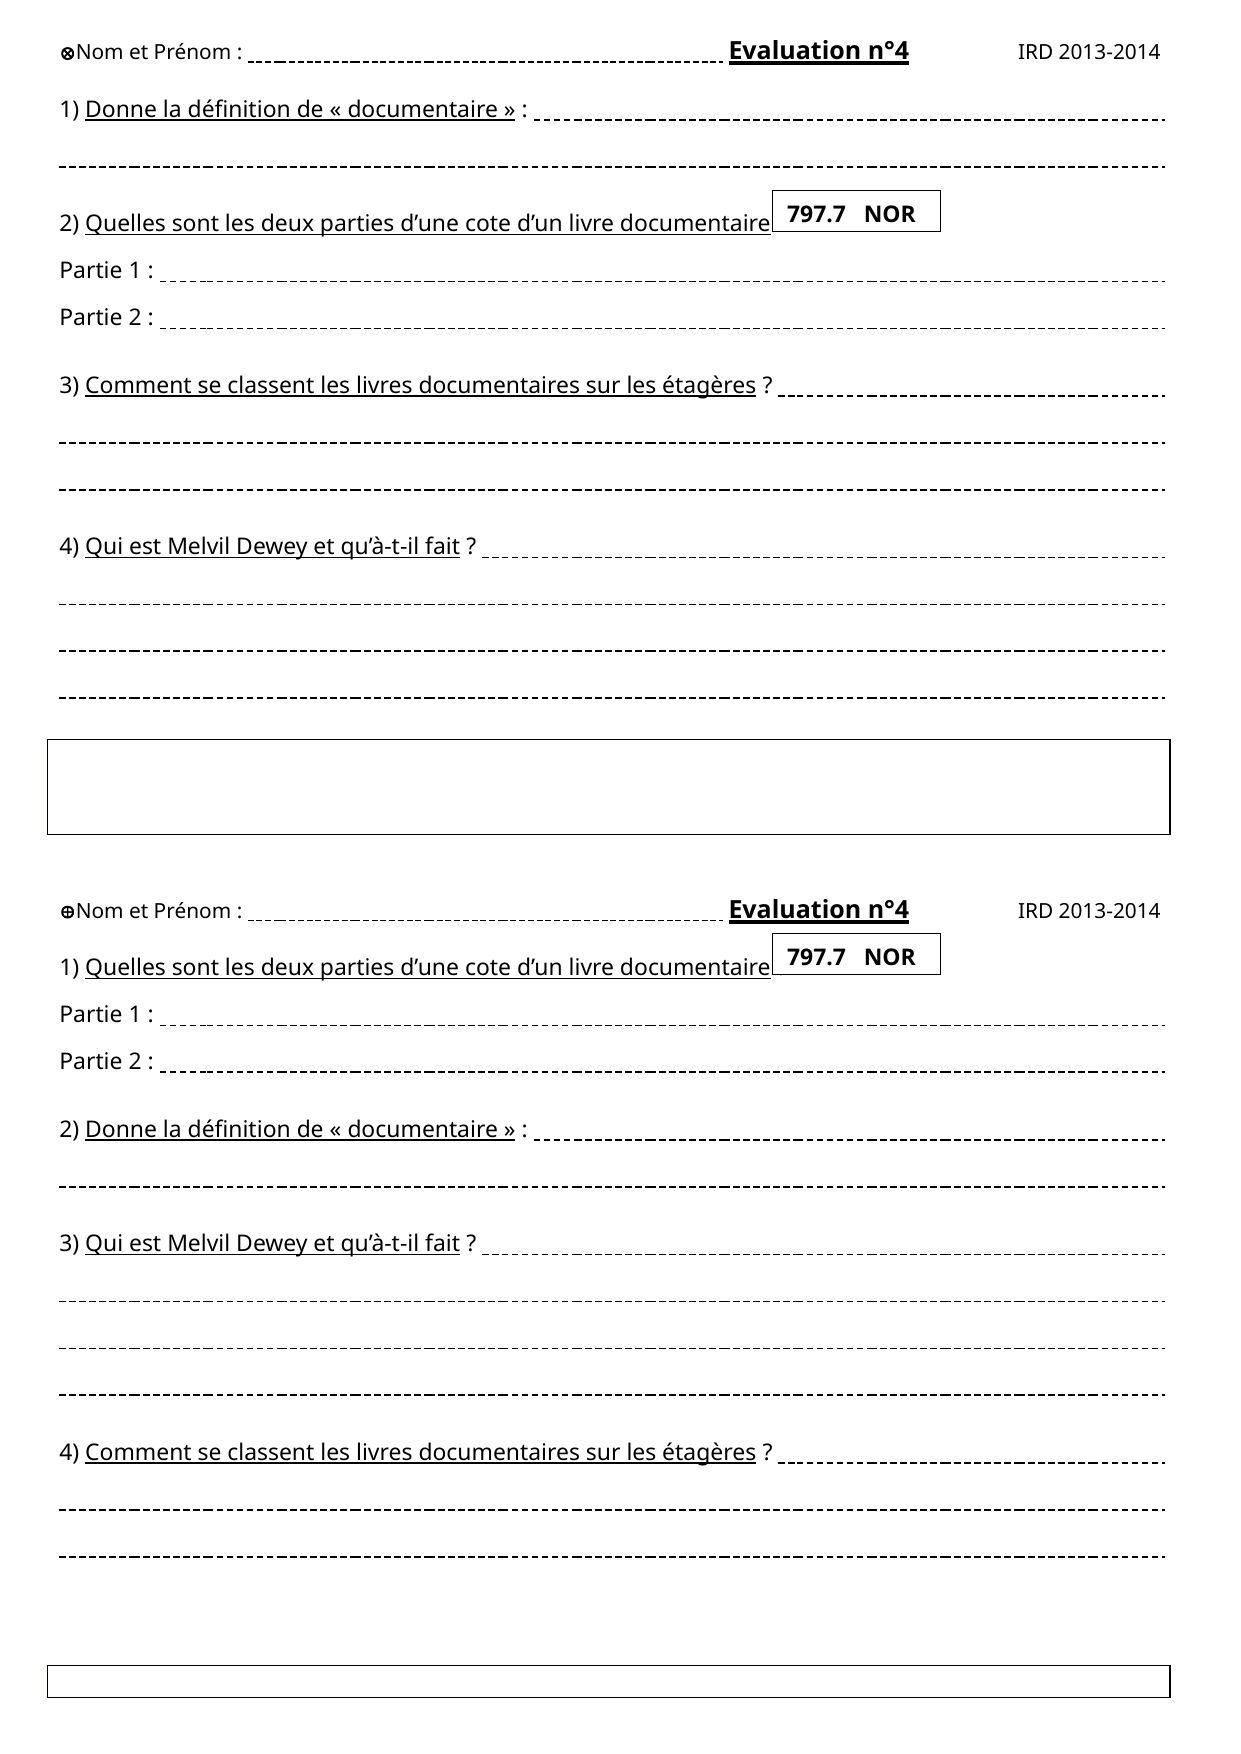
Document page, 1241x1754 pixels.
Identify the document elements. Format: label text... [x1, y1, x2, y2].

text 1) Donne la définition de « documentaire » : [59, 93, 1181, 171]
text 1) Quelles sont les deux parties d’une cote d’un livre documentaire ? Partie 1 : Partie 2 : [59, 951, 1181, 1076]
table_header [48, 1666, 1169, 1697]
text 3) Comment se classent les livres documentaires sur les étagères ? [59, 369, 1181, 494]
text 2) Donne la définition de « documentaire » : [59, 1113, 1181, 1191]
text 3) Qui est Melvil Dewey et qu’à-t-il fait ? [59, 1227, 1181, 1399]
text Nom et Prénom : Evaluation n°4 IRD 2013-2014 [59, 33, 1181, 67]
text 2) Quelles sont les deux parties d’une cote d’un livre documentaire ? Partie 1 : Partie 2 : [59, 207, 1181, 332]
text 4) Comment se classent les livres documentaires sur les étagères ? [59, 1436, 1181, 1561]
text 4) Qui est Melvil Dewey et qu’à-t-il fait ? [59, 530, 1181, 702]
text Nom et Prénom : Evaluation n°4 IRD 2013-2014 [59, 891, 1181, 925]
table_header [48, 740, 1169, 833]
